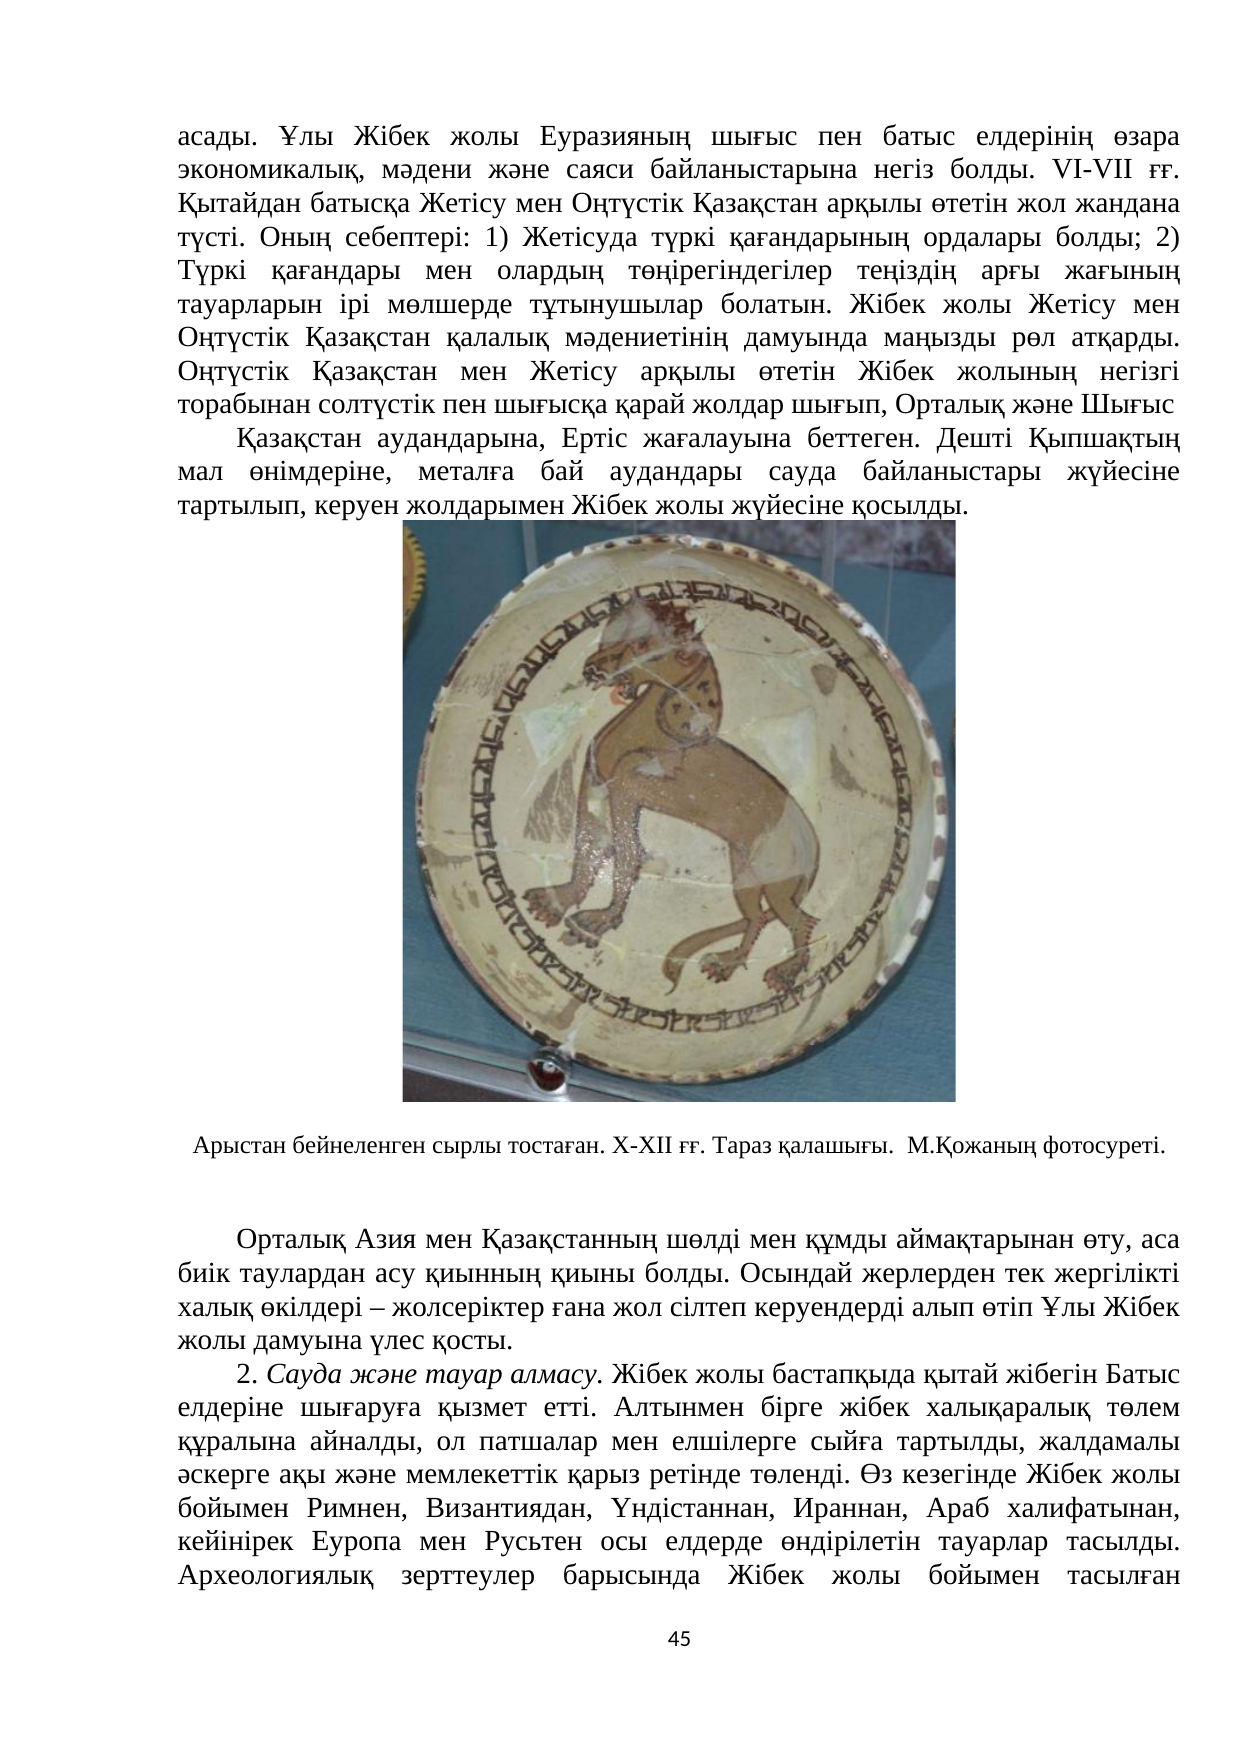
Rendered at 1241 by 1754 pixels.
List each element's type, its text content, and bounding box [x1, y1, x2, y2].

text Орталық Азия мен Қазақстанның шөлді мен құмды аймақтарынан өту, аса биік таулардан асу қиынның қиыны болды. Осындай жерлерден тек жергілікті халық өкілдері – жолсеріктер ғана жол сілтеп керуендерді алып өтіп Ұлы Жібек жолы дамуына үлес қосты. [177, 1222, 1181, 1356]
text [177, 1356, 1181, 1591]
text Қазақстан аудандарына, Ертіс жағалауына беттеген. Дешті Қыпшақтың мал өнімдеріне, металға бай аудандары сауда байланыстары жүйесіне тартылып, керуен жолдарымен Жібек жолы жүйесіне қосылды. [177, 420, 1181, 521]
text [177, 118, 1181, 420]
picture [402, 520, 956, 1102]
text Арыстан бейнеленген сырлы тостаған. Х-ХІІ ғғ. Тараз қалашығы. М.Қожаның фотосуреті. [177, 1131, 1181, 1159]
